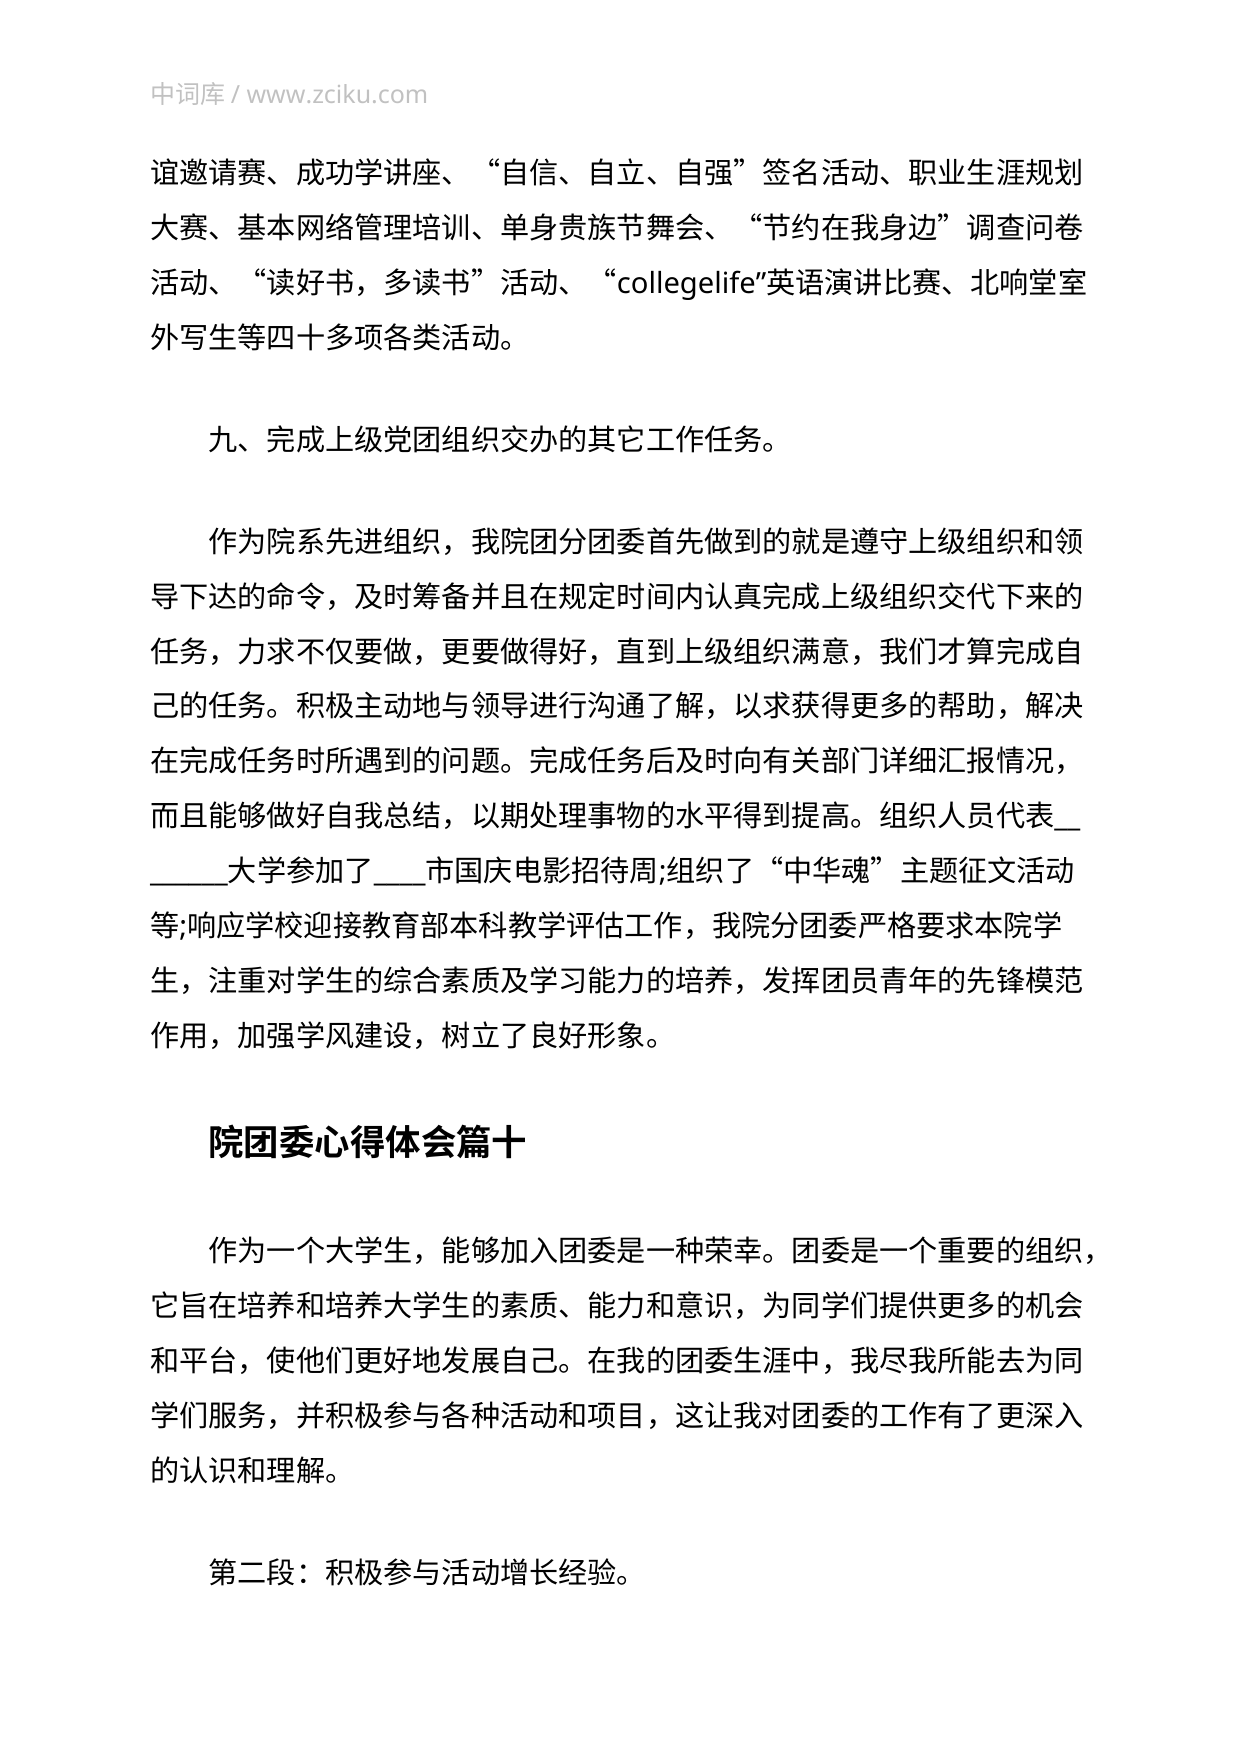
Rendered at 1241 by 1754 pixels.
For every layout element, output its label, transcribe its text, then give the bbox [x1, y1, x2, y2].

text 第二段：积极参与活动增长经验。 [150, 1549, 1090, 1592]
text 院团委心得体会篇十 [150, 1114, 1090, 1166]
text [150, 150, 1090, 357]
text 作为一个大学生，能够加入团委是一种荣幸。团委是一个重要的组织，它旨在培养和培养大学生的素质、能力和意识，为同学们提供更多的机会和平台，使他们更好地发展自己。在我的团委生涯中，我尽我所能去为同学们服务，并积极参与各种活动和项目，这让我对团委的工作有了更深入的认识和理解。 [150, 1228, 1090, 1490]
text 九、完成上级党团组织交办的其它工作任务。 [150, 417, 1090, 459]
text 作为院系先进组织，我院团分团委首先做到的就是遵守上级组织和领导下达的命令，及时筹备并且在规定时间内认真完成上级组织交代下来的任务，力求不仅要做，更要做得好，直到上级组织满意，我们才算完成自己的任务。积极主动地与领导进行沟通了解，以求获得更多的帮助，解决在完成任务时所遇到的问题。完成任务后及时向有关部门详细汇报情况，而且能够做好自我总结，以期处理事物的水平得到提高。组织人员代表________大学参加了____市国庆电影招待周;组织了“中华魂”主题征文活动等;响应学校迎接教育部本科教学评估工作，我院分团委严格要求本院学生，注重对学生的综合素质及学习能力的培养，发挥团员青年的先锋模范作用，加强学风建设，树立了良好形象。 [150, 518, 1090, 1055]
